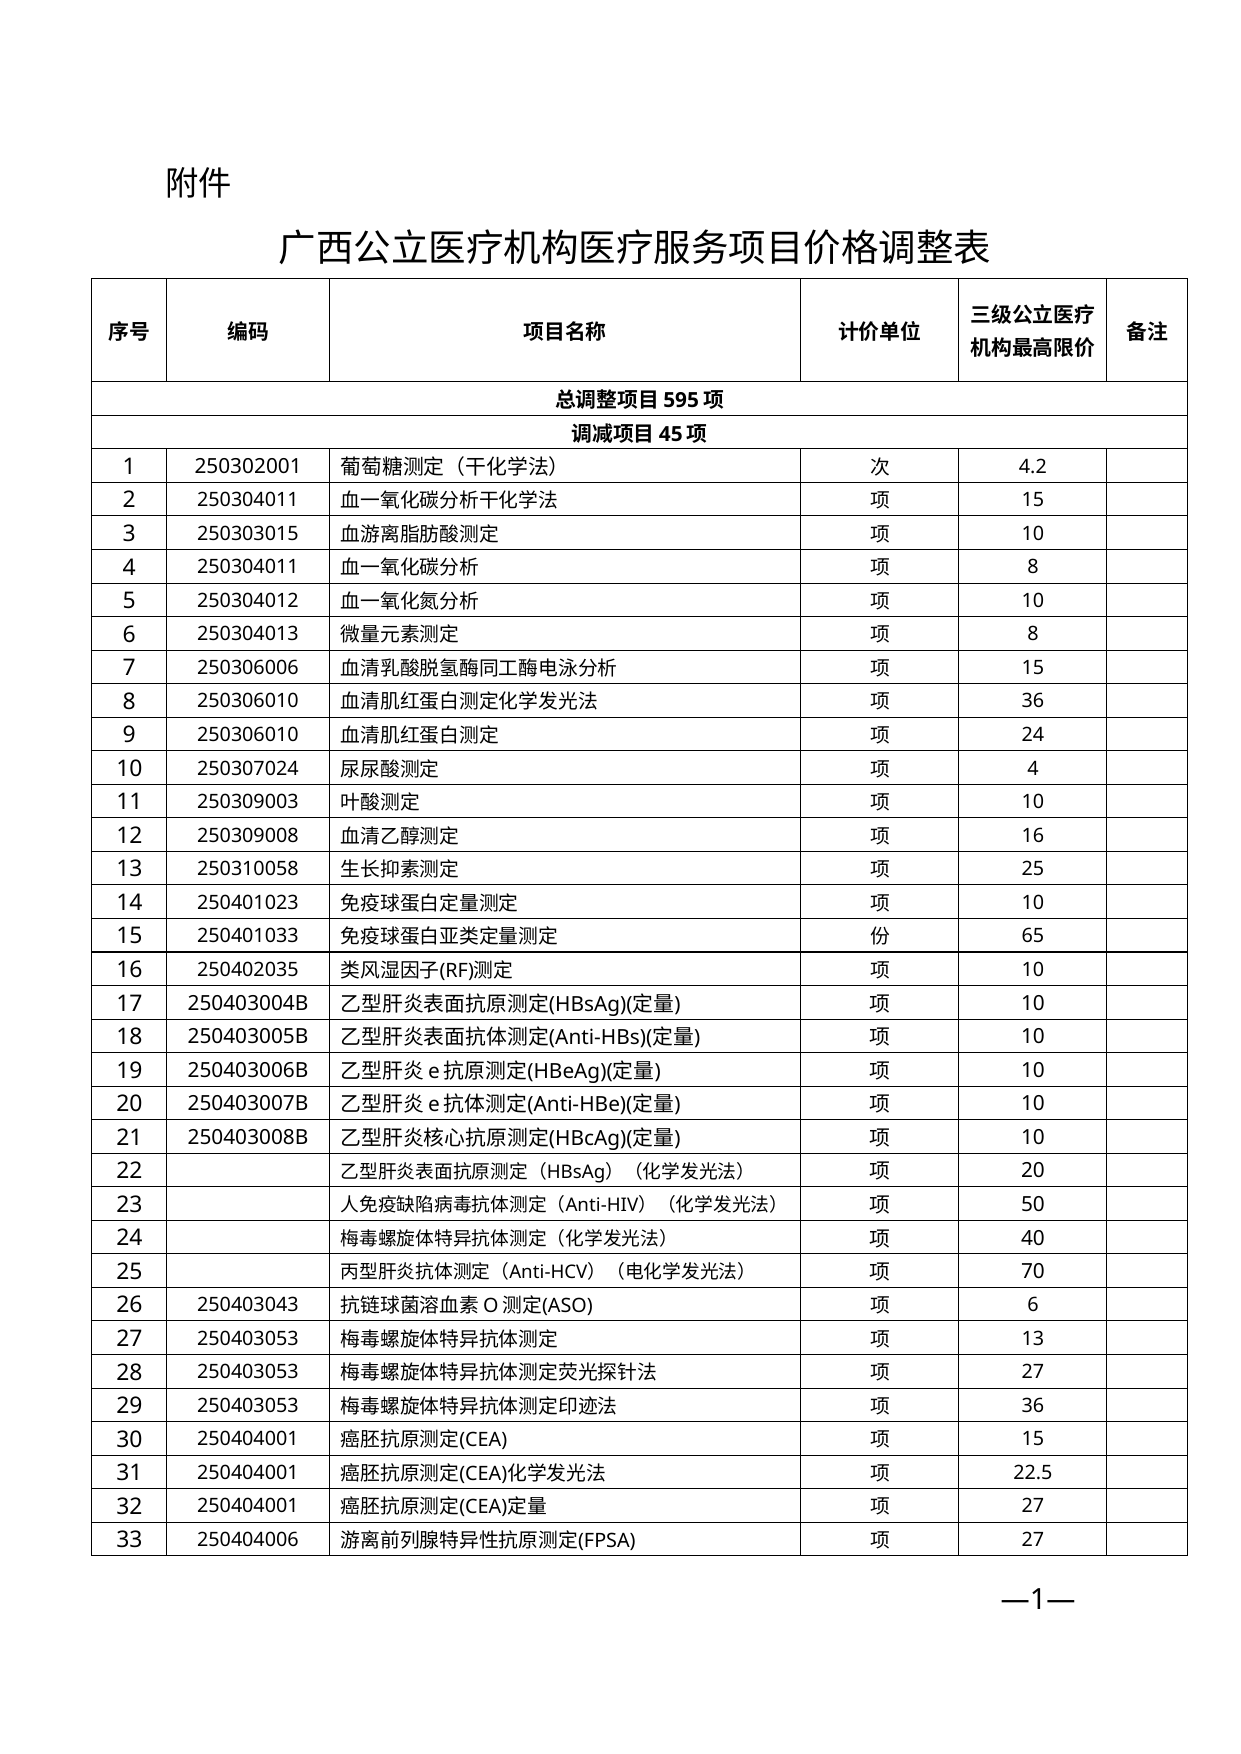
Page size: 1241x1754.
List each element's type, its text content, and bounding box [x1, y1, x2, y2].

table_cell 8 [959, 617, 1106, 649]
table_cell 血清肌红蛋白测定化学发光法 [330, 684, 800, 717]
table_cell [1107, 449, 1187, 482]
table_cell [1107, 852, 1187, 884]
table_cell 12 [92, 818, 166, 851]
table_cell 项 [801, 617, 958, 649]
table_cell [167, 1254, 329, 1287]
table_cell 项 [801, 1523, 958, 1555]
table_cell 250403007B [167, 1087, 329, 1119]
table_cell [1107, 1187, 1187, 1220]
table_cell 13 [92, 852, 166, 884]
table_cell [1107, 1020, 1187, 1052]
table_cell 乙型肝炎表面抗原测定(HBsAg)(定量) [330, 986, 800, 1018]
table_cell 项 [801, 1254, 958, 1287]
table_cell 250306010 [167, 718, 329, 750]
table_cell 26 [92, 1288, 166, 1320]
table_cell 梅毒螺旋体特异抗体测定（化学发光法） [330, 1221, 800, 1253]
table_cell 11 [92, 785, 166, 817]
table_cell 血一氧化碳分析 [330, 550, 800, 582]
text 广西公立医疗机构医疗服务项目价格调整表 [165, 213, 1104, 278]
table_cell [1107, 953, 1187, 985]
table_cell 项 [801, 550, 958, 582]
table_header 项目名称 [330, 279, 800, 381]
table_cell 10 [959, 953, 1106, 985]
table_cell 9 [92, 718, 166, 750]
table_cell 3 [92, 516, 166, 549]
table_cell 项 [801, 1187, 958, 1220]
table_cell 癌胚抗原测定(CEA)定量 [330, 1489, 800, 1522]
table_cell 250304011 [167, 483, 329, 515]
table_cell 项 [801, 785, 958, 817]
table_cell 10 [959, 1020, 1106, 1052]
table_cell 乙型肝炎e抗原测定(HBeAg)(定量) [330, 1053, 800, 1086]
table_cell 8 [959, 550, 1106, 582]
table_cell 10 [959, 885, 1106, 918]
table_cell 10 [92, 751, 166, 784]
table_cell 类风湿因子(RF)测定 [330, 953, 800, 985]
table_cell 22.5 [959, 1456, 1106, 1488]
table_cell 项 [801, 718, 958, 750]
table_cell [1107, 1254, 1187, 1287]
table_cell 项 [801, 1087, 958, 1119]
table_cell 36 [959, 1389, 1106, 1421]
table_cell [1107, 718, 1187, 750]
table_cell 250403005B [167, 1020, 329, 1052]
table_cell [1107, 1053, 1187, 1086]
table_cell 乙型肝炎表面抗体测定(Anti-HBs)(定量) [330, 1020, 800, 1052]
table_cell 17 [92, 986, 166, 1018]
table_cell 乙型肝炎e抗体测定(Anti-HBe)(定量) [330, 1087, 800, 1119]
table_cell 项 [801, 818, 958, 851]
table_cell 20 [959, 1154, 1106, 1186]
table_cell 项 [801, 1489, 958, 1522]
table_cell 生长抑素测定 [330, 852, 800, 884]
table_cell 4.2 [959, 449, 1106, 482]
table_cell 血清肌红蛋白测定 [330, 718, 800, 750]
table_cell 19 [92, 1053, 166, 1086]
table_cell 32 [92, 1489, 166, 1522]
table_cell 27 [959, 1523, 1106, 1555]
table_cell 8 [92, 684, 166, 717]
table_cell 10 [959, 785, 1106, 817]
table_cell 项 [801, 1288, 958, 1320]
table_cell 次 [801, 449, 958, 482]
table_cell 项 [801, 1120, 958, 1153]
table_cell 250403008B [167, 1120, 329, 1153]
table_cell 尿尿酸测定 [330, 751, 800, 784]
table_cell 项 [801, 1020, 958, 1052]
table_cell 250309003 [167, 785, 329, 817]
table_cell 免疫球蛋白亚类定量测定 [330, 919, 800, 951]
table_header 三级公立医疗机构最高限价 [959, 279, 1106, 381]
table_cell 血清乙醇测定 [330, 818, 800, 851]
table_cell 31 [92, 1456, 166, 1488]
table_cell 22 [92, 1154, 166, 1186]
table_cell 16 [92, 953, 166, 985]
table_cell [1107, 1087, 1187, 1119]
table_cell 人免疫缺陷病毒抗体测定（Anti-HIV）（化学发光法） [330, 1187, 800, 1220]
table_header 编码 [167, 279, 329, 381]
table_cell [1107, 1355, 1187, 1387]
table_cell 2 [92, 483, 166, 515]
table_cell 250403053 [167, 1389, 329, 1421]
table_cell 30 [92, 1422, 166, 1454]
table_cell [1107, 684, 1187, 717]
table_cell 250302001 [167, 449, 329, 482]
table_cell 调减项目45项 [92, 416, 1187, 448]
table_cell 250310058 [167, 852, 329, 884]
table_cell 游离前列腺特异性抗原测定(FPSA) [330, 1523, 800, 1555]
table_cell 项 [801, 751, 958, 784]
table_cell 70 [959, 1254, 1106, 1287]
table_cell 10 [959, 516, 1106, 549]
table_cell 23 [92, 1187, 166, 1220]
table_cell 乙型肝炎核心抗原测定(HBcAg)(定量) [330, 1120, 800, 1153]
table_cell 1 [92, 449, 166, 482]
table_cell 29 [92, 1389, 166, 1421]
table_cell 250306006 [167, 651, 329, 683]
table_cell 25 [92, 1254, 166, 1287]
table_cell 血游离脂肪酸测定 [330, 516, 800, 549]
table_cell 250403004B [167, 986, 329, 1018]
table_cell 250304012 [167, 584, 329, 616]
table_cell 65 [959, 919, 1106, 951]
table_cell 丙型肝炎抗体测定（Anti-HCV）（电化学发光法） [330, 1254, 800, 1287]
table_cell 13 [959, 1321, 1106, 1354]
table_cell 项 [801, 651, 958, 683]
table_cell 总调整项目595项 [92, 382, 1187, 415]
table_cell 葡萄糖测定（干化学法） [330, 449, 800, 482]
table_cell 10 [959, 1053, 1106, 1086]
table_cell 15 [959, 651, 1106, 683]
table_header 备注 [1107, 279, 1187, 381]
table_cell 20 [92, 1087, 166, 1119]
table_cell [1107, 1456, 1187, 1488]
table_cell 癌胚抗原测定(CEA) [330, 1422, 800, 1454]
table_cell 项 [801, 1221, 958, 1253]
table_cell 血清乳酸脱氢酶同工酶电泳分析 [330, 651, 800, 683]
table_cell 叶酸测定 [330, 785, 800, 817]
table_cell 项 [801, 1154, 958, 1186]
table_cell 24 [92, 1221, 166, 1253]
table_cell [1107, 1321, 1187, 1354]
table_cell [1107, 785, 1187, 817]
table_cell 250303015 [167, 516, 329, 549]
table_cell [1107, 651, 1187, 683]
table_cell 250403043 [167, 1288, 329, 1320]
table_cell 15 [959, 483, 1106, 515]
table_header 序号 [92, 279, 166, 381]
table_cell [1107, 483, 1187, 515]
table_cell 4 [92, 550, 166, 582]
table_cell [167, 1187, 329, 1220]
table_cell [1107, 1389, 1187, 1421]
table_cell [1107, 1489, 1187, 1522]
table_cell [1107, 1120, 1187, 1153]
table_cell 梅毒螺旋体特异抗体测定 [330, 1321, 800, 1354]
table_cell 项 [801, 584, 958, 616]
table_cell 项 [801, 953, 958, 985]
table_cell 免疫球蛋白定量测定 [330, 885, 800, 918]
table_cell 10 [959, 584, 1106, 616]
table_cell 项 [801, 684, 958, 717]
table_cell 250401033 [167, 919, 329, 951]
table_cell 250307024 [167, 751, 329, 784]
table_cell 7 [92, 651, 166, 683]
table_cell 10 [959, 1120, 1106, 1153]
table_cell 250402035 [167, 953, 329, 985]
table_cell 16 [959, 818, 1106, 851]
table_cell 4 [959, 751, 1106, 784]
table_cell 27 [959, 1489, 1106, 1522]
table_cell 项 [801, 885, 958, 918]
table_cell [1107, 1154, 1187, 1186]
table_cell [1107, 1221, 1187, 1253]
table_cell 21 [92, 1120, 166, 1153]
table_cell 乙型肝炎表面抗原测定（HBsAg）（化学发光法） [330, 1154, 800, 1186]
table_cell 18 [92, 1020, 166, 1052]
table_cell [1107, 516, 1187, 549]
table_cell 15 [92, 919, 166, 951]
table_cell [1107, 550, 1187, 582]
table_cell 项 [801, 1456, 958, 1488]
text 附件 [165, 148, 1104, 213]
table_cell 33 [92, 1523, 166, 1555]
table_cell 项 [801, 852, 958, 884]
table_cell 抗链球菌溶血素O测定(ASO) [330, 1288, 800, 1320]
table_cell 250403053 [167, 1355, 329, 1387]
table_cell 梅毒螺旋体特异抗体测定印迹法 [330, 1389, 800, 1421]
table_cell 项 [801, 1355, 958, 1387]
table_cell 250403053 [167, 1321, 329, 1354]
table_cell 250304013 [167, 617, 329, 649]
table_cell 24 [959, 718, 1106, 750]
table_cell 250404006 [167, 1523, 329, 1555]
table_cell 15 [959, 1422, 1106, 1454]
table_cell [1107, 986, 1187, 1018]
table_cell 5 [92, 584, 166, 616]
table_cell 28 [92, 1355, 166, 1387]
table_cell 250404001 [167, 1422, 329, 1454]
table_cell 250403006B [167, 1053, 329, 1086]
table_cell 250304011 [167, 550, 329, 582]
table_cell 14 [92, 885, 166, 918]
table_cell 36 [959, 684, 1106, 717]
table_cell 27 [92, 1321, 166, 1354]
table_cell 250306010 [167, 684, 329, 717]
table_cell 项 [801, 1321, 958, 1354]
table_cell [1107, 919, 1187, 951]
table_cell [1107, 818, 1187, 851]
table_cell [1107, 584, 1187, 616]
table_cell 250401023 [167, 885, 329, 918]
table_cell 微量元素测定 [330, 617, 800, 649]
table_cell 项 [801, 516, 958, 549]
table_cell 血一氧化氮分析 [330, 584, 800, 616]
table_cell 50 [959, 1187, 1106, 1220]
table_cell 项 [801, 986, 958, 1018]
table_cell [167, 1221, 329, 1253]
table_cell 10 [959, 1087, 1106, 1119]
table_cell [1107, 1422, 1187, 1454]
table_cell [1107, 751, 1187, 784]
table_cell 项 [801, 483, 958, 515]
table_cell 6 [92, 617, 166, 649]
table_cell 份 [801, 919, 958, 951]
table_cell [1107, 1523, 1187, 1555]
table_cell 250404001 [167, 1489, 329, 1522]
table_cell 250309008 [167, 818, 329, 851]
table_cell 梅毒螺旋体特异抗体测定荧光探针法 [330, 1355, 800, 1387]
table_cell 6 [959, 1288, 1106, 1320]
table_cell 项 [801, 1053, 958, 1086]
table_cell 250404001 [167, 1456, 329, 1488]
table_cell [1107, 617, 1187, 649]
table_cell 项 [801, 1389, 958, 1421]
table_cell 40 [959, 1221, 1106, 1253]
table_cell 癌胚抗原测定(CEA)化学发光法 [330, 1456, 800, 1488]
table_cell [1107, 1288, 1187, 1320]
table_header 计价单位 [801, 279, 958, 381]
table_cell 27 [959, 1355, 1106, 1387]
table_cell [167, 1154, 329, 1186]
table_cell [1107, 885, 1187, 918]
table_cell 25 [959, 852, 1106, 884]
table_cell 项 [801, 1422, 958, 1454]
table_cell 血一氧化碳分析干化学法 [330, 483, 800, 515]
table_cell 10 [959, 986, 1106, 1018]
